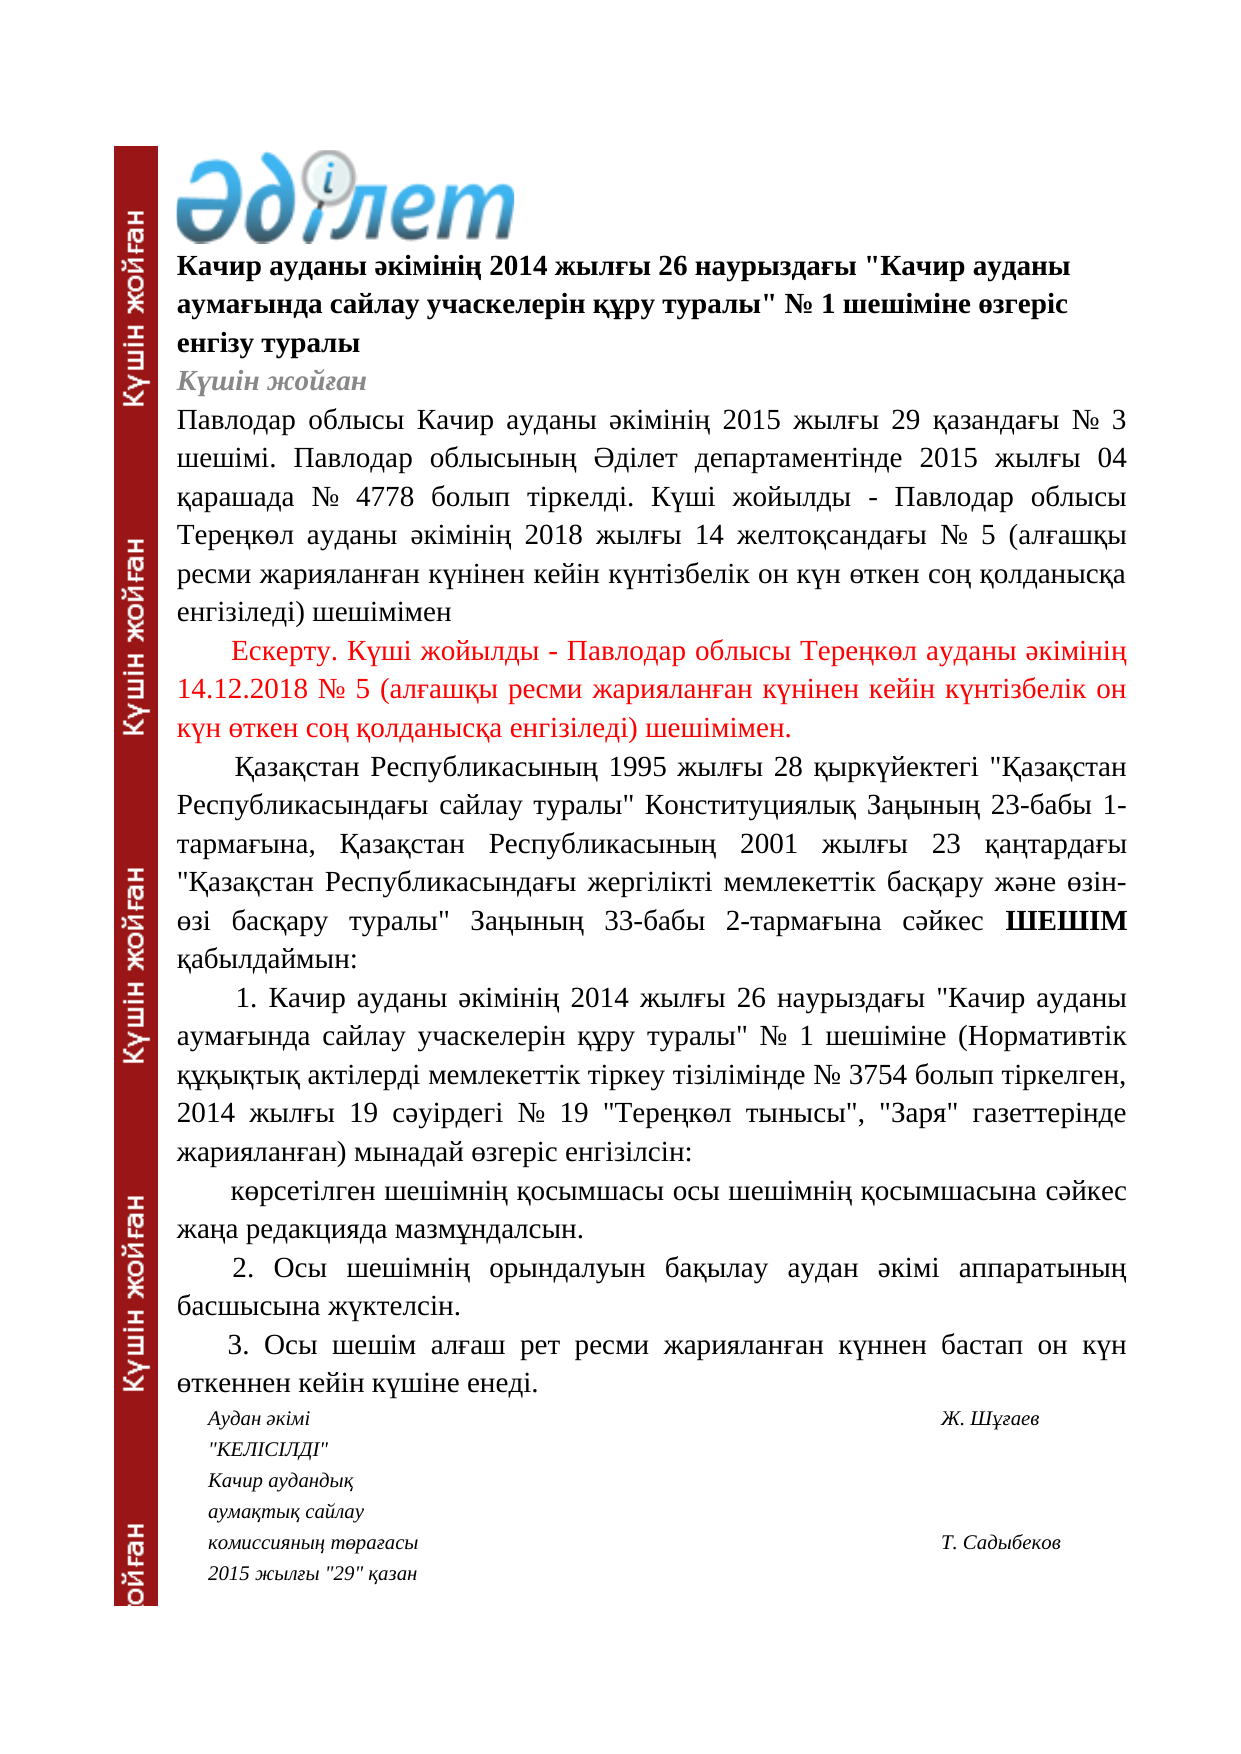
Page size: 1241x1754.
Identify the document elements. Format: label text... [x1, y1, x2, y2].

table_cell Т. Садыбеков [939, 1528, 1240, 1559]
table_cell 2015 жылғы "29" қазан [101, 1559, 1240, 1590]
text Павлодар облысы Качир ауданы әкімінің 2015 жылғы 29 қазандағы № 3 шешімі. Павлодар облысының Әділет департаментінде 2015 жылғы 04 қарашада № 4778 болып тіркелді. Күші жойылды - Павлодар облысы Тереңкөл ауданы әкімінің 2018 жылғы 14 желтоқсандағы № 5 (алғашқы ресми жарияланған күнінен кейін күнтізбелік он күн өткен соң қолданысқа енгізіледі) шешімімен [112, 402, 1128, 628]
picture [114, 1168, 158, 1173]
text 3. Осы шешім алғаш рет ресми жарияланған күннен бастап он күн өткеннен кейін күшіне енеді. [112, 1327, 1128, 1399]
table_cell аумақтық сайлау [101, 1497, 1240, 1528]
picture [114, 628, 158, 633]
text Качир ауданы әкімінің 2014 жылғы 26 наурыздағы "Качир ауданы аумағында сайлау учаскелерін құру туралы" № 1 шешіміне өзгеріс енгізу туралы [112, 248, 1128, 358]
table_header Ж. Шұғаев [939, 1404, 1240, 1435]
picture [114, 1399, 158, 1404]
table_cell "КЕЛІСІЛДІ" [101, 1435, 1240, 1466]
text 2. Осы шешімнің орындалуын бақылау аудан әкімі аппаратының басшысына жүктелсін. [112, 1250, 1128, 1322]
text Күшін жойған [112, 363, 1128, 397]
text көрсетілген шешімнің қосымшасы осы шешімнің қосымшасына сәйкес жаңа редакцияда мазмұндалсын. [112, 1173, 1128, 1245]
picture [114, 397, 158, 402]
picture [114, 146, 158, 248]
text Қазақстан Республикасының 1995 жылғы 28 қыркүйектегі "Қазақстан Республикасындағы сайлау туралы" Конституциялық Заңының 23-бабы 1-тармағына, Қазақстан Республикасының 2001 жылғы 23 қаңтардағы "Қазақстан Республикасындағы жергілікті мемлекеттік басқару және өзін-өзі басқару туралы" Заңының 33-бабы 2-тармағына сәйкес ШЕШІМ қабылдаймын: [112, 749, 1128, 975]
picture [114, 975, 158, 980]
picture [176, 150, 515, 244]
picture [114, 1245, 158, 1250]
text 1. Качир ауданы әкімінің 2014 жылғы 26 наурыздағы "Качир ауданы аумағында сайлау учаскелерін құру туралы" № 1 шешіміне (Нормативтік құқықтық актілерді мемлекеттік тіркеу тізілімінде № 3754 болып тіркелген, 2014 жылғы 19 сәуірдегі № 19 "Тереңкөл тынысы", "Заря" газеттерінде жарияланған) мынадай өзгеріс енгізілсін: [112, 980, 1128, 1168]
picture [114, 358, 158, 363]
picture [114, 744, 158, 749]
table_cell Качир аудандық [101, 1466, 1240, 1497]
picture [114, 1590, 158, 1606]
text Ескерту. Күші жойылды - Павлодар облысы Тереңкөл ауданы әкімінің 14.12.2018 № 5 (алғашқы ресми жарияланған күнінен кейін күнтізбелік он күн өткен соң қолданысқа енгізіледі) шешімімен. [112, 633, 1128, 744]
table_cell комиссияның төрағасы [101, 1528, 939, 1559]
table_header Аудан әкімі [101, 1404, 939, 1435]
picture [114, 1322, 158, 1327]
